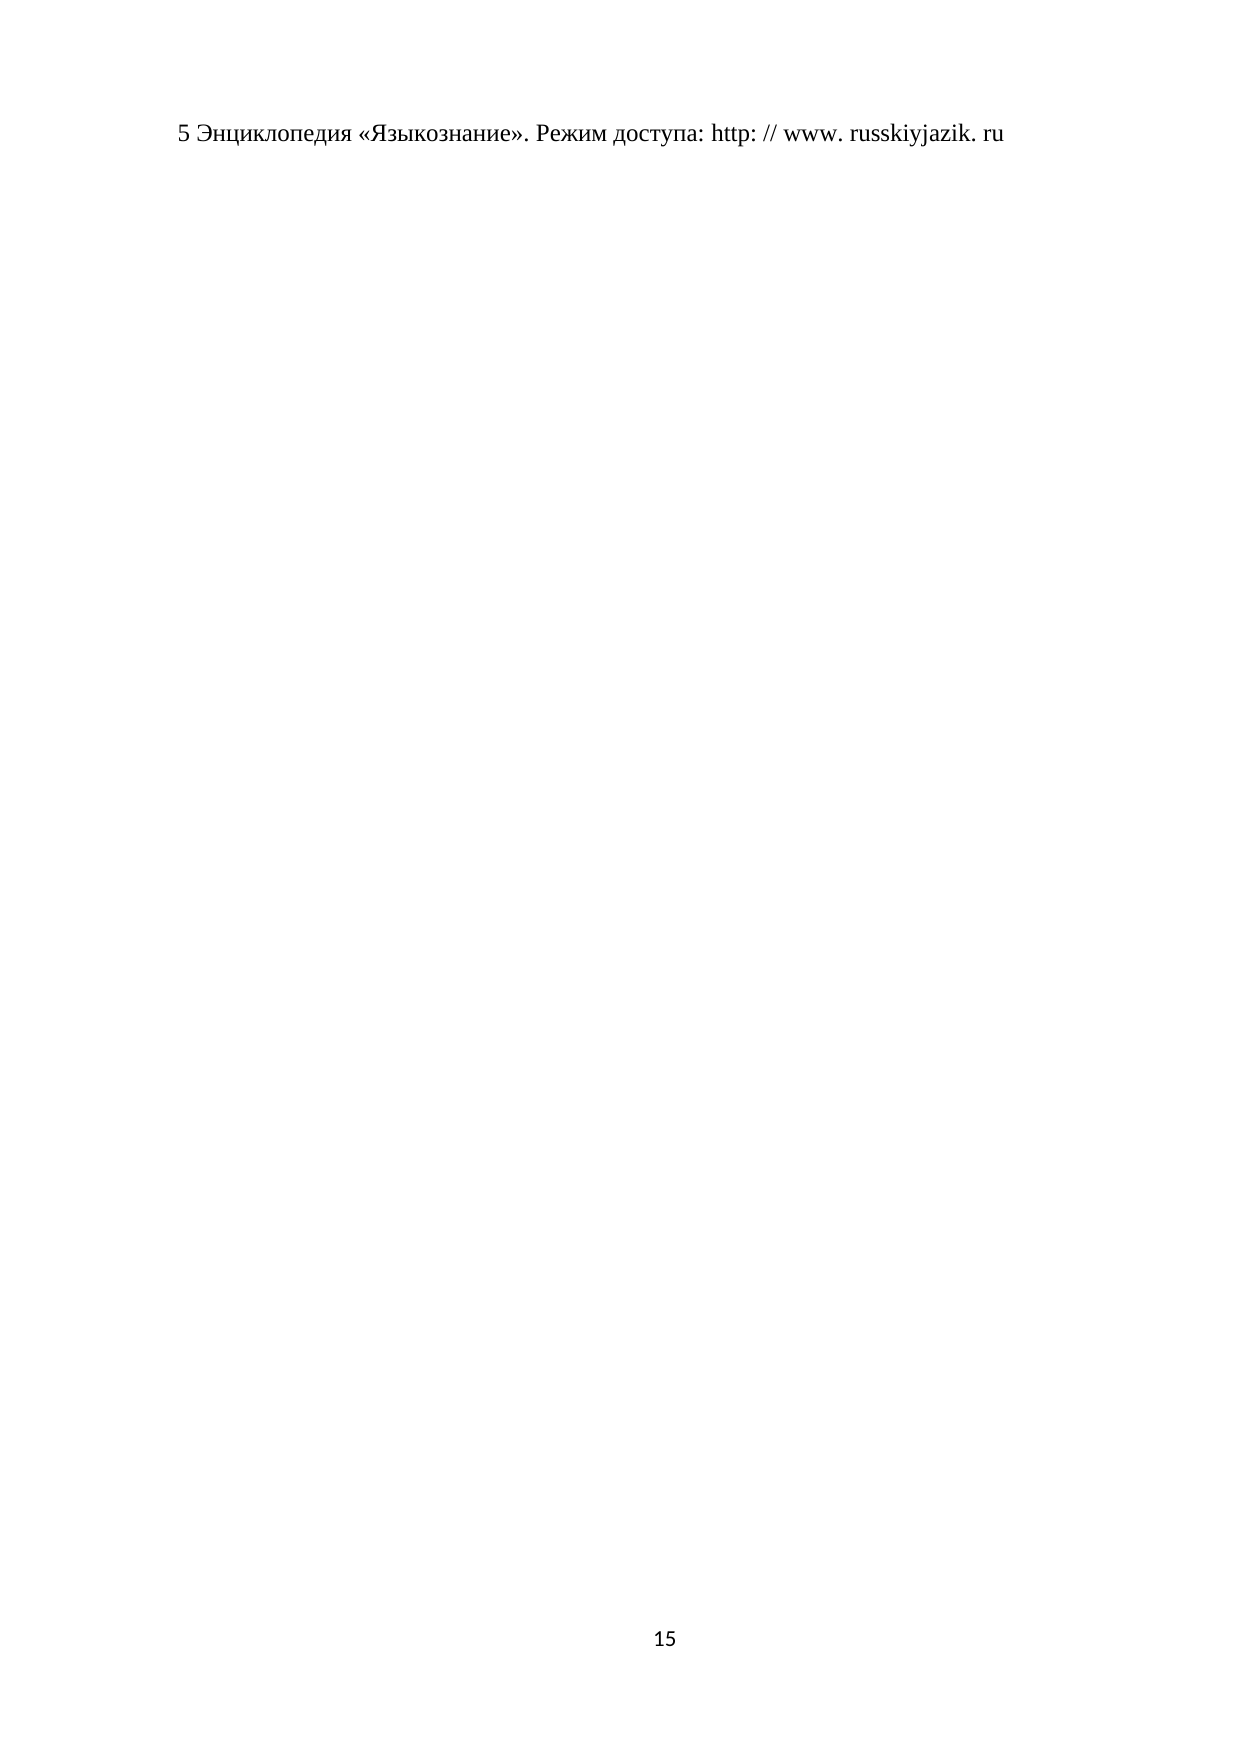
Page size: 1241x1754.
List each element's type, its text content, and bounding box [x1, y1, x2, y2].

text 5 Энциклопедия «Языкознание». Режим доступа: http: // www. russkiyjazik. ru [177, 118, 1152, 147]
